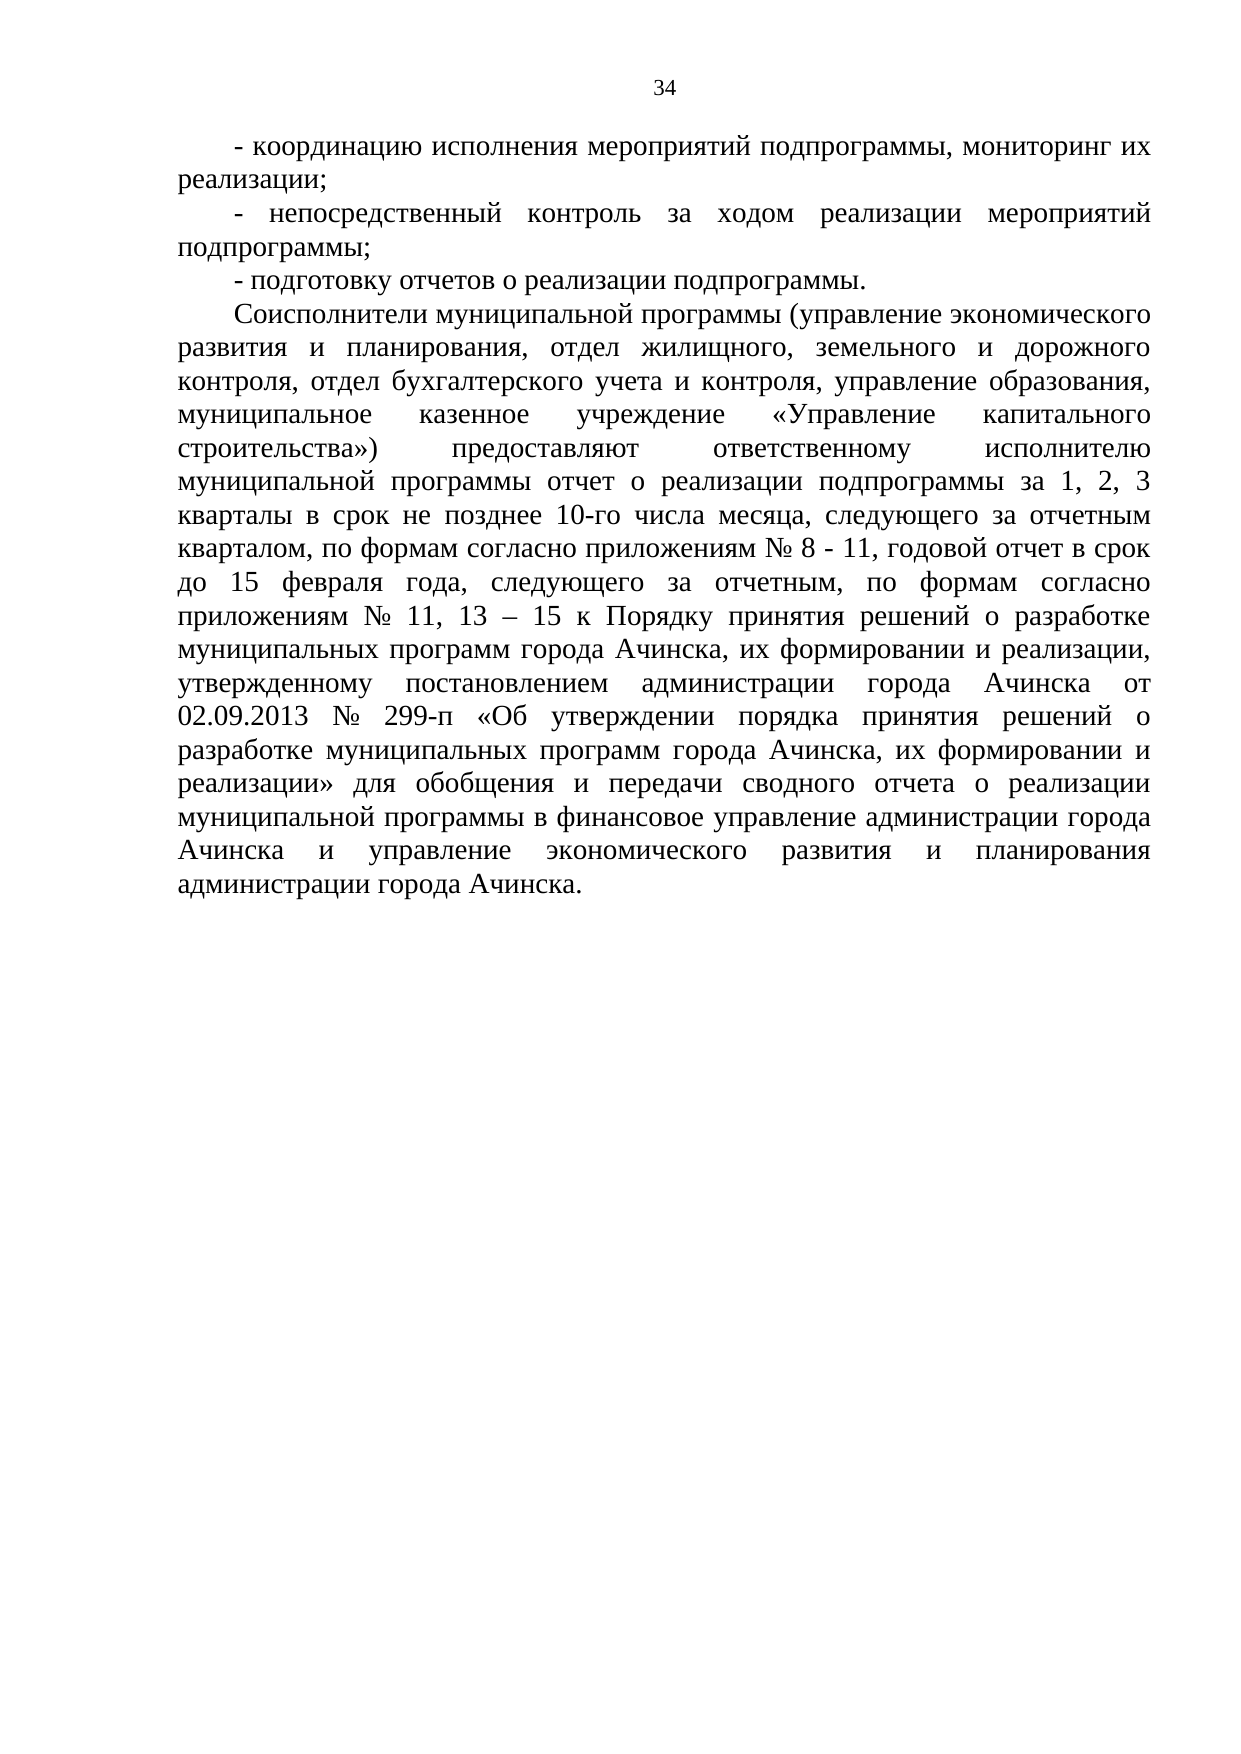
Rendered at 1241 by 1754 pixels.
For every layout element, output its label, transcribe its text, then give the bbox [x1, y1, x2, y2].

text - координацию исполнения мероприятий подпрограммы, мониторинг их реализации; [177, 128, 1152, 195]
text Соисполнители муниципальной программы (управление экономического развития и планирования, отдел жилищного, земельного и дорожного контроля, отдел бухгалтерского учета и контроля, управление образования, муниципальное казенное учреждение «Управление капитального строительства») предоставляют ответственному исполнителю муниципальной программы отчет о реализации подпрограммы за 1, 2, 3 кварталы в срок не позднее 10-го числа месяца, следующего за отчетным кварталом, по формам согласно приложениям № 8 - 11, годовой отчет в срок до 15 февраля года, следующего за отчетным, по формам согласно приложениям № 11, 13 – 15 к Порядку принятия решений о разработке муниципальных программ города Ачинска, их формировании и реализации, утвержденному постановлением администрации города Ачинска от 02.09.2013 № 299-п «Об утверждении порядка принятия решений о разработке муниципальных программ города Ачинска, их формировании и реализации» для обобщения и передачи сводного отчета о реализации муниципальной программы в финансовое управление администрации города Ачинска и управление экономического развития и планирования администрации города Ачинска. [177, 296, 1152, 899]
text - подготовку отчетов о реализации подпрограммы. [177, 262, 1152, 296]
text - непосредственный контроль за ходом реализации мероприятий подпрограммы; [177, 195, 1152, 262]
